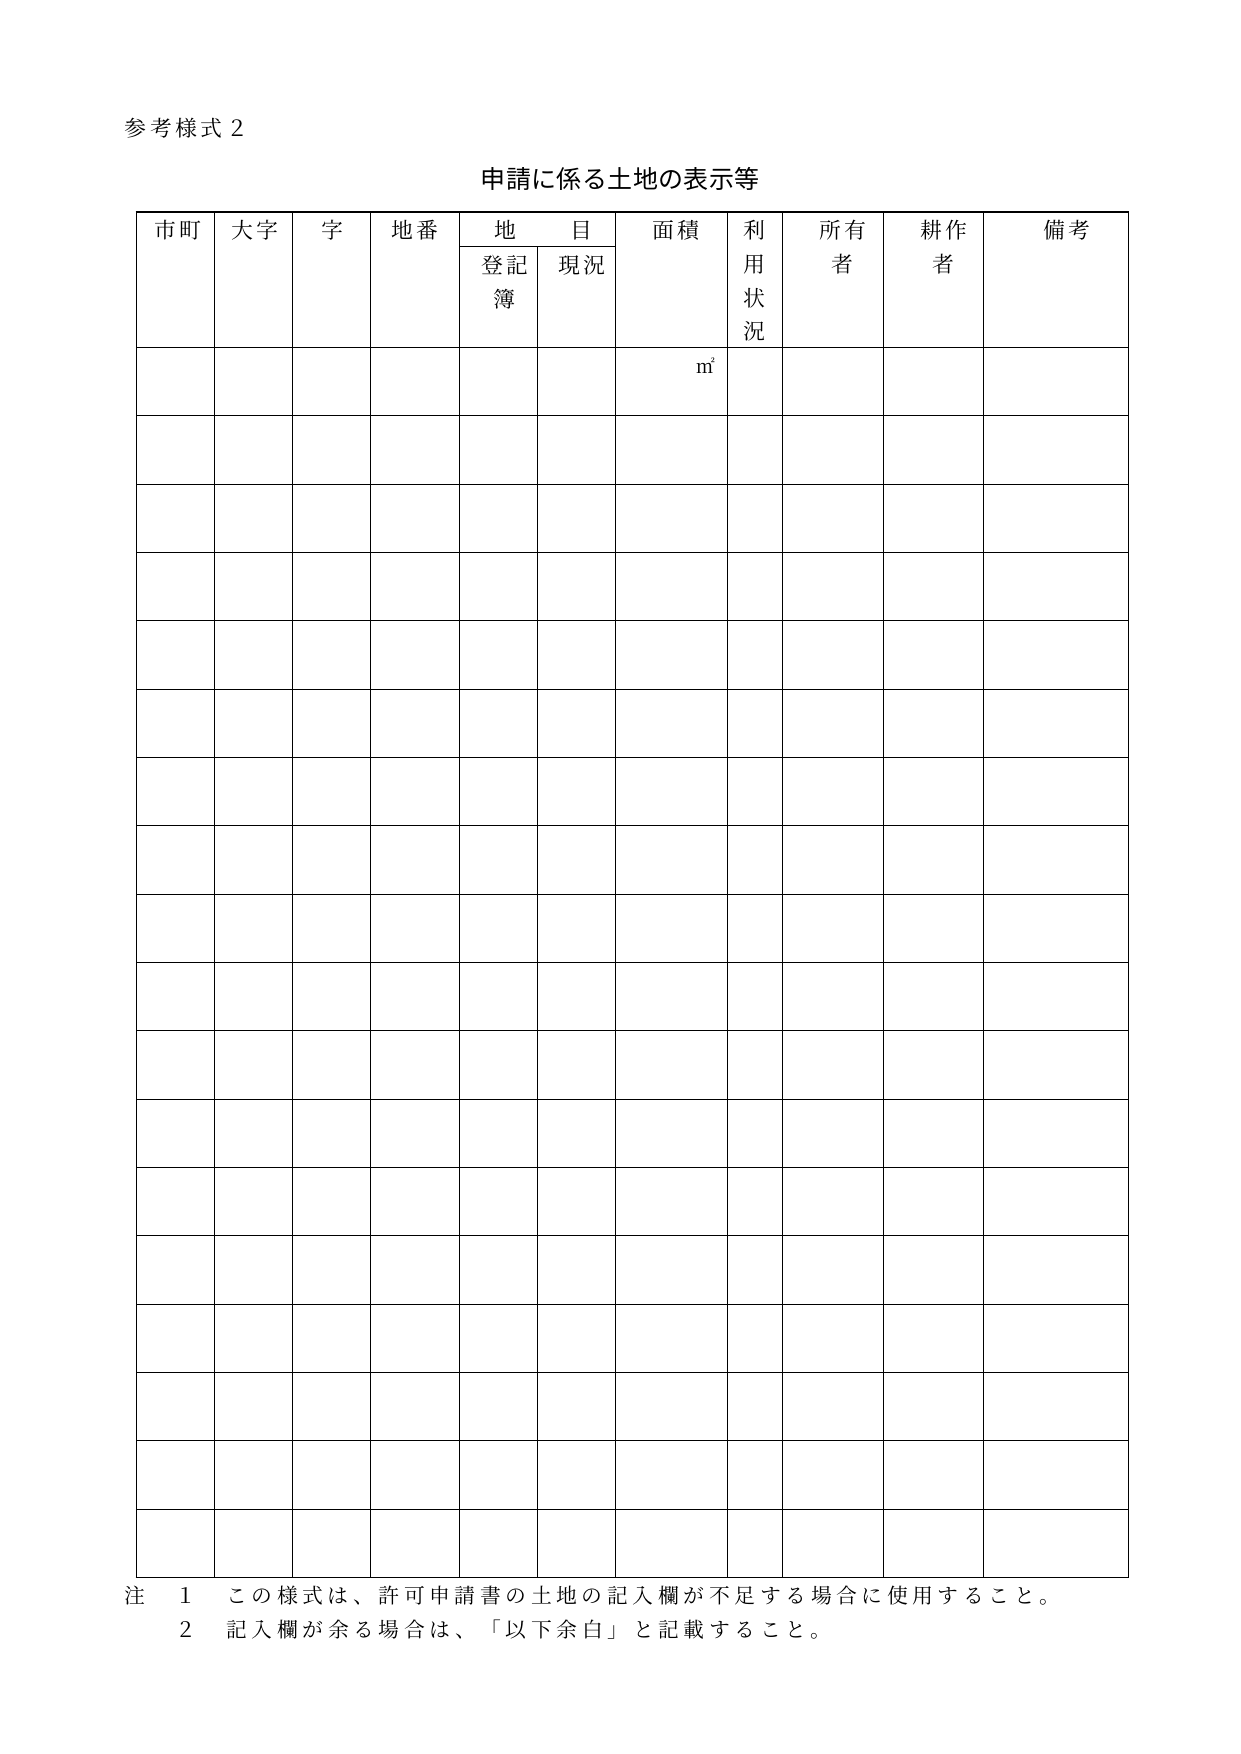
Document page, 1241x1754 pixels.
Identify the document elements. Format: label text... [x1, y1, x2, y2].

table_header 市町 [137, 213, 214, 347]
table_cell [460, 553, 537, 620]
table_cell [371, 1441, 459, 1509]
table_cell [616, 826, 727, 894]
table_cell [215, 1305, 292, 1372]
table_cell [371, 963, 459, 1030]
table_cell [783, 1031, 883, 1099]
table_cell [984, 1100, 1128, 1167]
table_cell [616, 963, 727, 1030]
table_header 耕作者 [884, 213, 983, 347]
table_cell [884, 1100, 983, 1167]
table_cell [215, 1236, 292, 1304]
table_cell [616, 1100, 727, 1167]
table_cell [984, 1168, 1128, 1235]
table_cell [460, 1510, 537, 1577]
table_cell [215, 1510, 292, 1577]
table_cell [293, 485, 370, 552]
table_cell [371, 1305, 459, 1372]
table_cell [728, 826, 782, 894]
table_cell [728, 963, 782, 1030]
table_cell [884, 1168, 983, 1235]
table_cell [783, 963, 883, 1030]
table_cell [293, 758, 370, 825]
table_cell [137, 826, 214, 894]
table_cell [460, 416, 537, 484]
table_cell [984, 963, 1128, 1030]
table_cell [783, 1441, 883, 1509]
table_cell [728, 1305, 782, 1372]
table_cell [538, 1031, 615, 1099]
table_cell [884, 1031, 983, 1099]
table_cell [984, 895, 1128, 962]
table_header 利用 状況 [728, 213, 782, 347]
table_cell [460, 690, 537, 757]
table_cell [783, 826, 883, 894]
table_header 大字 [215, 213, 292, 347]
table_cell [215, 1373, 292, 1440]
table_cell [728, 1373, 782, 1440]
table_cell [984, 1441, 1128, 1509]
table_cell [293, 826, 370, 894]
table_cell [460, 895, 537, 962]
table_cell [371, 348, 459, 415]
table_cell [293, 1100, 370, 1167]
table_cell [293, 1441, 370, 1509]
table_cell [538, 553, 615, 620]
table_cell [728, 1100, 782, 1167]
table_cell [215, 895, 292, 962]
table_cell [215, 1031, 292, 1099]
table_cell 登記簿 [460, 247, 537, 347]
table_cell [728, 1510, 782, 1577]
table_cell [616, 1510, 727, 1577]
table_cell [293, 1510, 370, 1577]
table_cell [783, 895, 883, 962]
table_cell [616, 621, 727, 689]
table_cell [215, 1168, 292, 1235]
table_cell [137, 1168, 214, 1235]
table_cell [728, 1031, 782, 1099]
table_header 地 目 [460, 213, 615, 246]
table_cell [137, 416, 214, 484]
table_cell [293, 963, 370, 1030]
table_cell [538, 1236, 615, 1304]
table_cell [293, 895, 370, 962]
table_cell [884, 621, 983, 689]
table_cell [884, 416, 983, 484]
table_cell [371, 553, 459, 620]
table_cell ㎡ [616, 348, 727, 415]
table_cell [371, 895, 459, 962]
table_cell [783, 1510, 883, 1577]
table_cell [728, 348, 782, 415]
table_cell [538, 416, 615, 484]
table_cell [371, 1168, 459, 1235]
table_cell [783, 1100, 883, 1167]
table_header 面積 [616, 213, 727, 347]
table_cell [538, 348, 615, 415]
table_cell [137, 1373, 214, 1440]
table_cell [984, 553, 1128, 620]
table_cell [460, 1441, 537, 1509]
table_cell [460, 1373, 537, 1440]
table_cell [783, 485, 883, 552]
table_cell [984, 1510, 1128, 1577]
table_cell [371, 826, 459, 894]
table_cell [538, 1100, 615, 1167]
table_cell [984, 1305, 1128, 1372]
table_cell [884, 1236, 983, 1304]
table_cell [984, 621, 1128, 689]
table_cell [884, 826, 983, 894]
table_cell [984, 348, 1128, 415]
table_cell [371, 758, 459, 825]
table_cell [460, 1168, 537, 1235]
table_cell [371, 1100, 459, 1167]
table_cell [538, 826, 615, 894]
table_cell [137, 1236, 214, 1304]
table_cell [884, 1305, 983, 1372]
table_cell [884, 348, 983, 415]
table_cell [728, 690, 782, 757]
table_cell [293, 1031, 370, 1099]
table_cell [460, 1031, 537, 1099]
table_cell [371, 416, 459, 484]
table_cell [460, 963, 537, 1030]
table_cell [783, 690, 883, 757]
table_cell [728, 895, 782, 962]
table_cell [215, 621, 292, 689]
table_cell [293, 1236, 370, 1304]
table_cell [984, 1031, 1128, 1099]
table_cell [460, 1100, 537, 1167]
table_cell [293, 1373, 370, 1440]
table_cell [616, 1373, 727, 1440]
table_cell [783, 1168, 883, 1235]
table_cell [728, 1236, 782, 1304]
table_cell [137, 485, 214, 552]
table_cell [371, 621, 459, 689]
table_cell [137, 1305, 214, 1372]
table_cell [538, 1441, 615, 1509]
table_cell [616, 1236, 727, 1304]
table_cell [538, 758, 615, 825]
table_cell [728, 758, 782, 825]
table_cell [616, 1031, 727, 1099]
table_cell [616, 485, 727, 552]
table_cell [884, 895, 983, 962]
table_cell [293, 1305, 370, 1372]
table_cell [137, 553, 214, 620]
table_cell [460, 758, 537, 825]
table_cell [884, 690, 983, 757]
table_cell [215, 963, 292, 1030]
table_cell [215, 416, 292, 484]
text 申請に係る土地の表示等 [124, 144, 1116, 211]
table_cell [371, 1373, 459, 1440]
table_cell [293, 553, 370, 620]
table_cell [728, 553, 782, 620]
table_cell [137, 348, 214, 415]
table_cell [616, 1168, 727, 1235]
table_cell [215, 690, 292, 757]
table_cell [884, 963, 983, 1030]
table_header 所有者 [783, 213, 883, 347]
table_cell [616, 416, 727, 484]
table_cell [293, 1168, 370, 1235]
table_cell [984, 1373, 1128, 1440]
table_cell [616, 1305, 727, 1372]
table_cell [984, 758, 1128, 825]
table_cell [371, 1510, 459, 1577]
table_cell [884, 1373, 983, 1440]
table_cell [616, 1441, 727, 1509]
table_cell [616, 690, 727, 757]
table_cell [293, 621, 370, 689]
text 参考様式２ [124, 111, 1116, 144]
table_cell [538, 690, 615, 757]
table_cell [137, 1031, 214, 1099]
table_cell [783, 416, 883, 484]
table_cell [728, 621, 782, 689]
table_cell [884, 485, 983, 552]
table_cell [137, 1510, 214, 1577]
table_cell [137, 690, 214, 757]
table_cell [616, 895, 727, 962]
table_cell [984, 690, 1128, 757]
table_cell [215, 348, 292, 415]
table_cell [783, 1373, 883, 1440]
table_cell [460, 621, 537, 689]
table_header 備考 [984, 213, 1128, 347]
table_cell [215, 826, 292, 894]
table_cell [783, 553, 883, 620]
table_cell [371, 485, 459, 552]
table_cell [137, 621, 214, 689]
table_cell [460, 1305, 537, 1372]
table_cell [293, 690, 370, 757]
table_header 字 [293, 213, 370, 347]
table_cell [728, 1441, 782, 1509]
table_cell [215, 758, 292, 825]
table_cell [884, 758, 983, 825]
table_cell [215, 1100, 292, 1167]
table_cell [215, 485, 292, 552]
table_cell [884, 1441, 983, 1509]
table_cell [538, 1168, 615, 1235]
table_cell [984, 1236, 1128, 1304]
table_cell [371, 690, 459, 757]
table_cell [884, 553, 983, 620]
table_cell [783, 1236, 883, 1304]
table_cell [616, 553, 727, 620]
table_header 地番 [371, 213, 459, 347]
table_cell [460, 348, 537, 415]
table_cell [293, 416, 370, 484]
table_cell [783, 1305, 883, 1372]
table_cell [460, 1236, 537, 1304]
table_cell [728, 485, 782, 552]
table_cell [215, 1441, 292, 1509]
table_cell [538, 1373, 615, 1440]
table_cell [728, 1168, 782, 1235]
table_cell [538, 621, 615, 689]
table_cell [460, 826, 537, 894]
table_cell [728, 416, 782, 484]
table_cell [137, 1441, 214, 1509]
table_cell [137, 963, 214, 1030]
table_cell [783, 348, 883, 415]
table_cell [984, 826, 1128, 894]
table_cell [538, 1510, 615, 1577]
table_cell [884, 1510, 983, 1577]
table_cell [371, 1236, 459, 1304]
text 注 １ この様式は、許可申請書の土地の記入欄が不足する場合に使用すること。 [124, 1578, 1116, 1612]
table_cell [616, 758, 727, 825]
table_cell [538, 485, 615, 552]
table_cell [293, 348, 370, 415]
table_cell [137, 758, 214, 825]
table_cell [137, 1100, 214, 1167]
table_cell [137, 895, 214, 962]
table_cell [538, 895, 615, 962]
table_cell [460, 485, 537, 552]
table_cell [984, 416, 1128, 484]
table_cell [984, 485, 1128, 552]
table_cell 現況 [538, 247, 615, 347]
table_cell [538, 1305, 615, 1372]
table_cell [215, 553, 292, 620]
table_cell [783, 758, 883, 825]
table_cell [538, 963, 615, 1030]
table_cell [783, 621, 883, 689]
table_cell [371, 1031, 459, 1099]
text ２ 記入欄が余る場合は、「以下余白」と記載すること。 [124, 1612, 1116, 1645]
